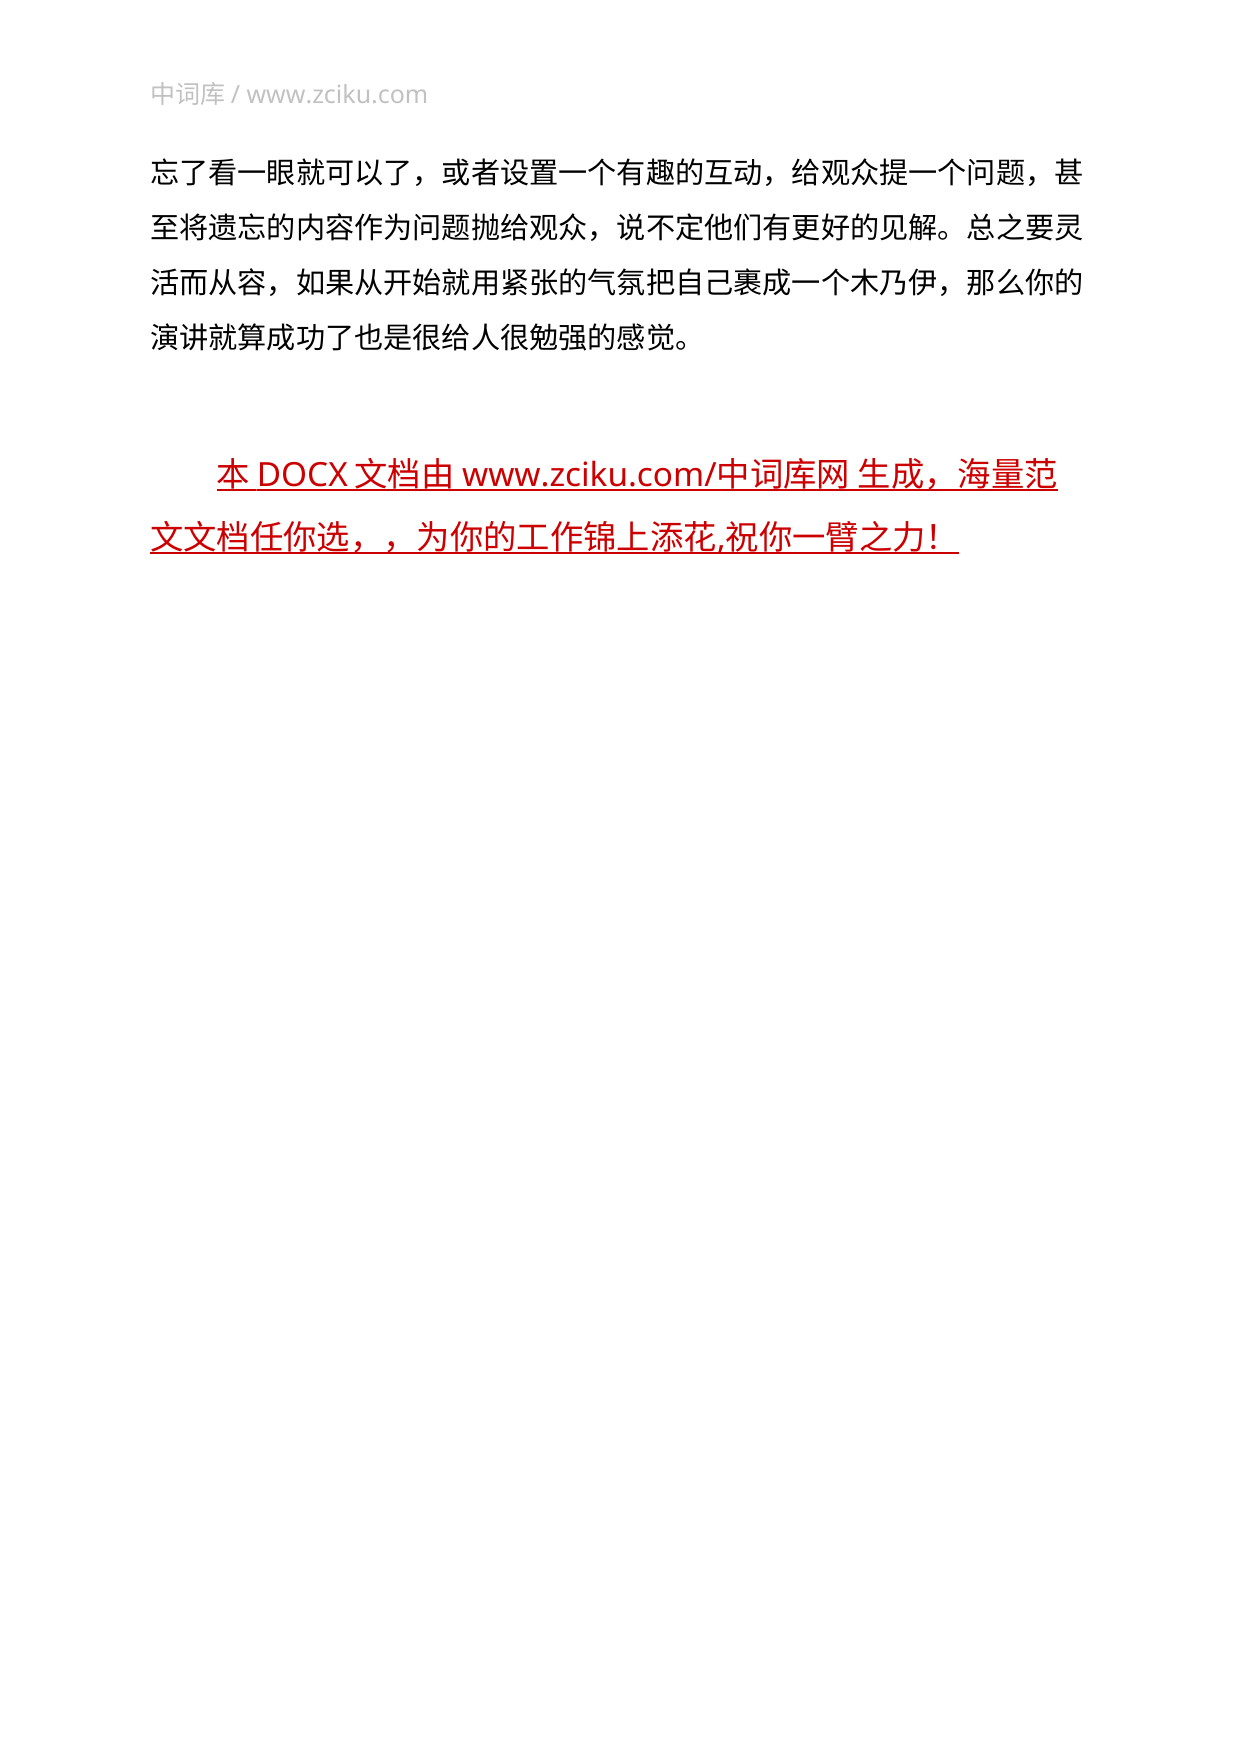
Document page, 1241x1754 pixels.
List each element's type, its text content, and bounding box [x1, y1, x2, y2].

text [150, 150, 1090, 357]
text 本DOCX文档由 www.zciku.com/中词库网 生成，海量范文文档任你选，，为你的工作锦上添花,祝你一臂之力！ [150, 448, 1090, 559]
